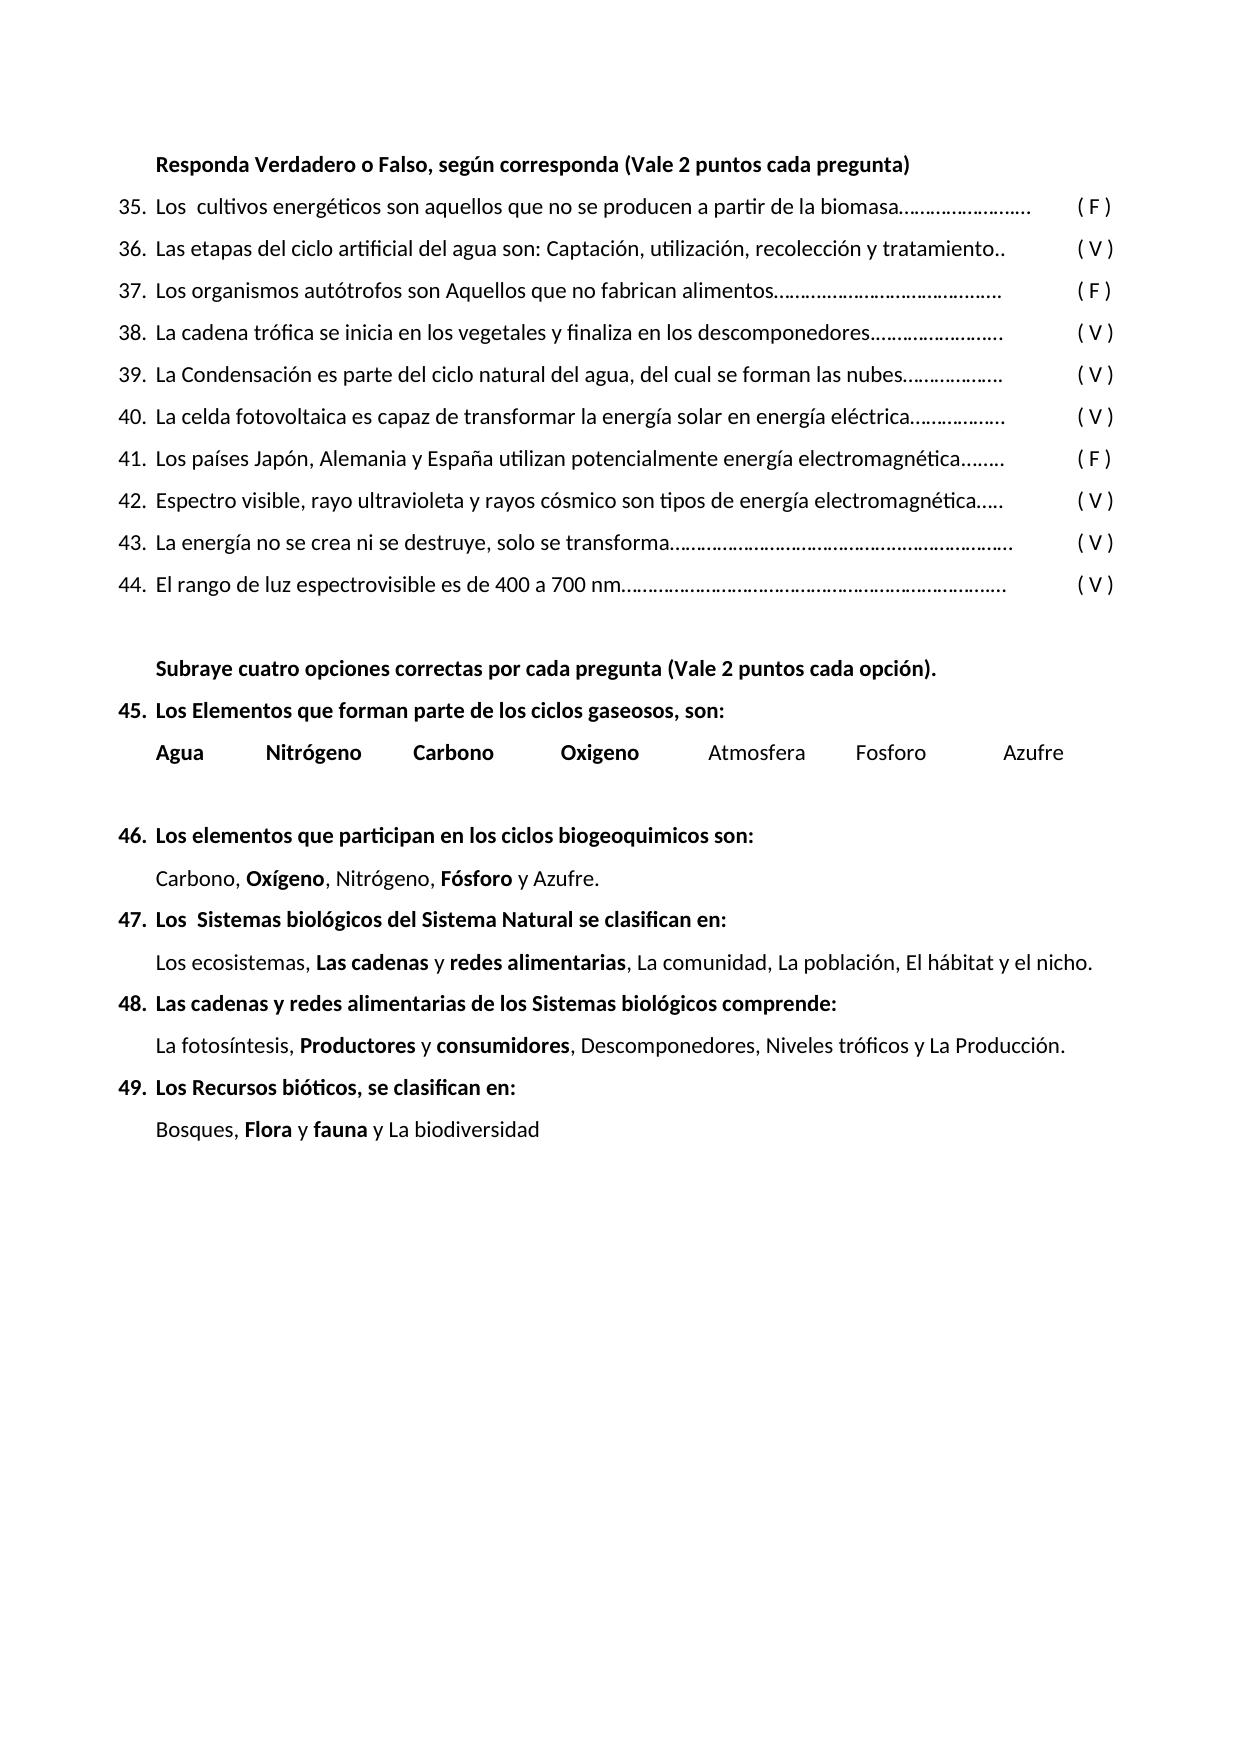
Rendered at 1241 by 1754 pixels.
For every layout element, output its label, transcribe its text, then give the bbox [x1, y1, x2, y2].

list Los Elementos que forman parte de los ciclos gaseosos, son: [118, 696, 1122, 724]
text Responda Verdadero o Falso, según corresponda (Vale 2 puntos cada pregunta) [118, 150, 1122, 178]
list La fotosíntesis, Productores y consumidores, Descomponedores, Niveles tróficos y La Producción. [156, 1032, 1122, 1059]
list La celda fotovoltaica es capaz de transformar la energía solar en energía eléctrica……………… ( V ) [118, 402, 1122, 430]
list La cadena trófica se inicia en los vegetales y finaliza en los descomponedores.…………………... ( V ) [118, 318, 1122, 346]
list Espectro visible, rayo ultravioleta y rayos cósmico son tipos de energía electromagnética….. ( V ) [118, 486, 1122, 514]
list Las cadenas y redes alimentarias de los Sistemas biológicos comprende: [118, 989, 1122, 1018]
list Los países Japón, Alemania y España utilizan potencialmente energía electromagnética...….. ( F ) [118, 444, 1122, 472]
list Bosques, Flora y fauna y La biodiversidad [156, 1116, 1122, 1143]
list Los Recursos bióticos, se clasifican en: [118, 1073, 1122, 1102]
list Los organismos autótrofos son Aquellos que no fabrican alimentos……….………………………..…. ( F ) [118, 276, 1122, 304]
text Subraye cuatro opciones correctas por cada pregunta (Vale 2 puntos cada opción). [118, 654, 1122, 682]
list Los ecosistemas, Las cadenas y redes alimentarias, La comunidad, La población, El hábitat y el nicho. [156, 948, 1122, 976]
list Agua Nitrógeno Carbono Oxigeno Atmosfera Fosforo Azufre [156, 738, 1122, 766]
list Carbono, Oxígeno, Nitrógeno, Fósforo y Azufre. [156, 864, 1122, 892]
list Las etapas del ciclo artificial del agua son: Captación, utilización, recolección y tratamiento.. ( V ) [118, 234, 1122, 262]
list La Condensación es parte del ciclo natural del agua, del cual se forman las nubes………………. ( V ) [118, 360, 1122, 388]
list Los Sistemas biológicos del Sistema Natural se clasifican en: [118, 906, 1122, 934]
list El rango de luz espectrovisible es de 400 a 700 nm…………………………………………………………….… ( V ) [118, 570, 1122, 598]
list Los elementos que participan en los ciclos biogeoquimicos son: [118, 822, 1122, 850]
list Los cultivos energéticos son aquellos que no se producen a partir de la biomasa………………….… ( F ) [118, 192, 1122, 220]
list La energía no se crea ni se destruye, solo se transforma……………………………………..………………… ( V ) [118, 528, 1122, 556]
